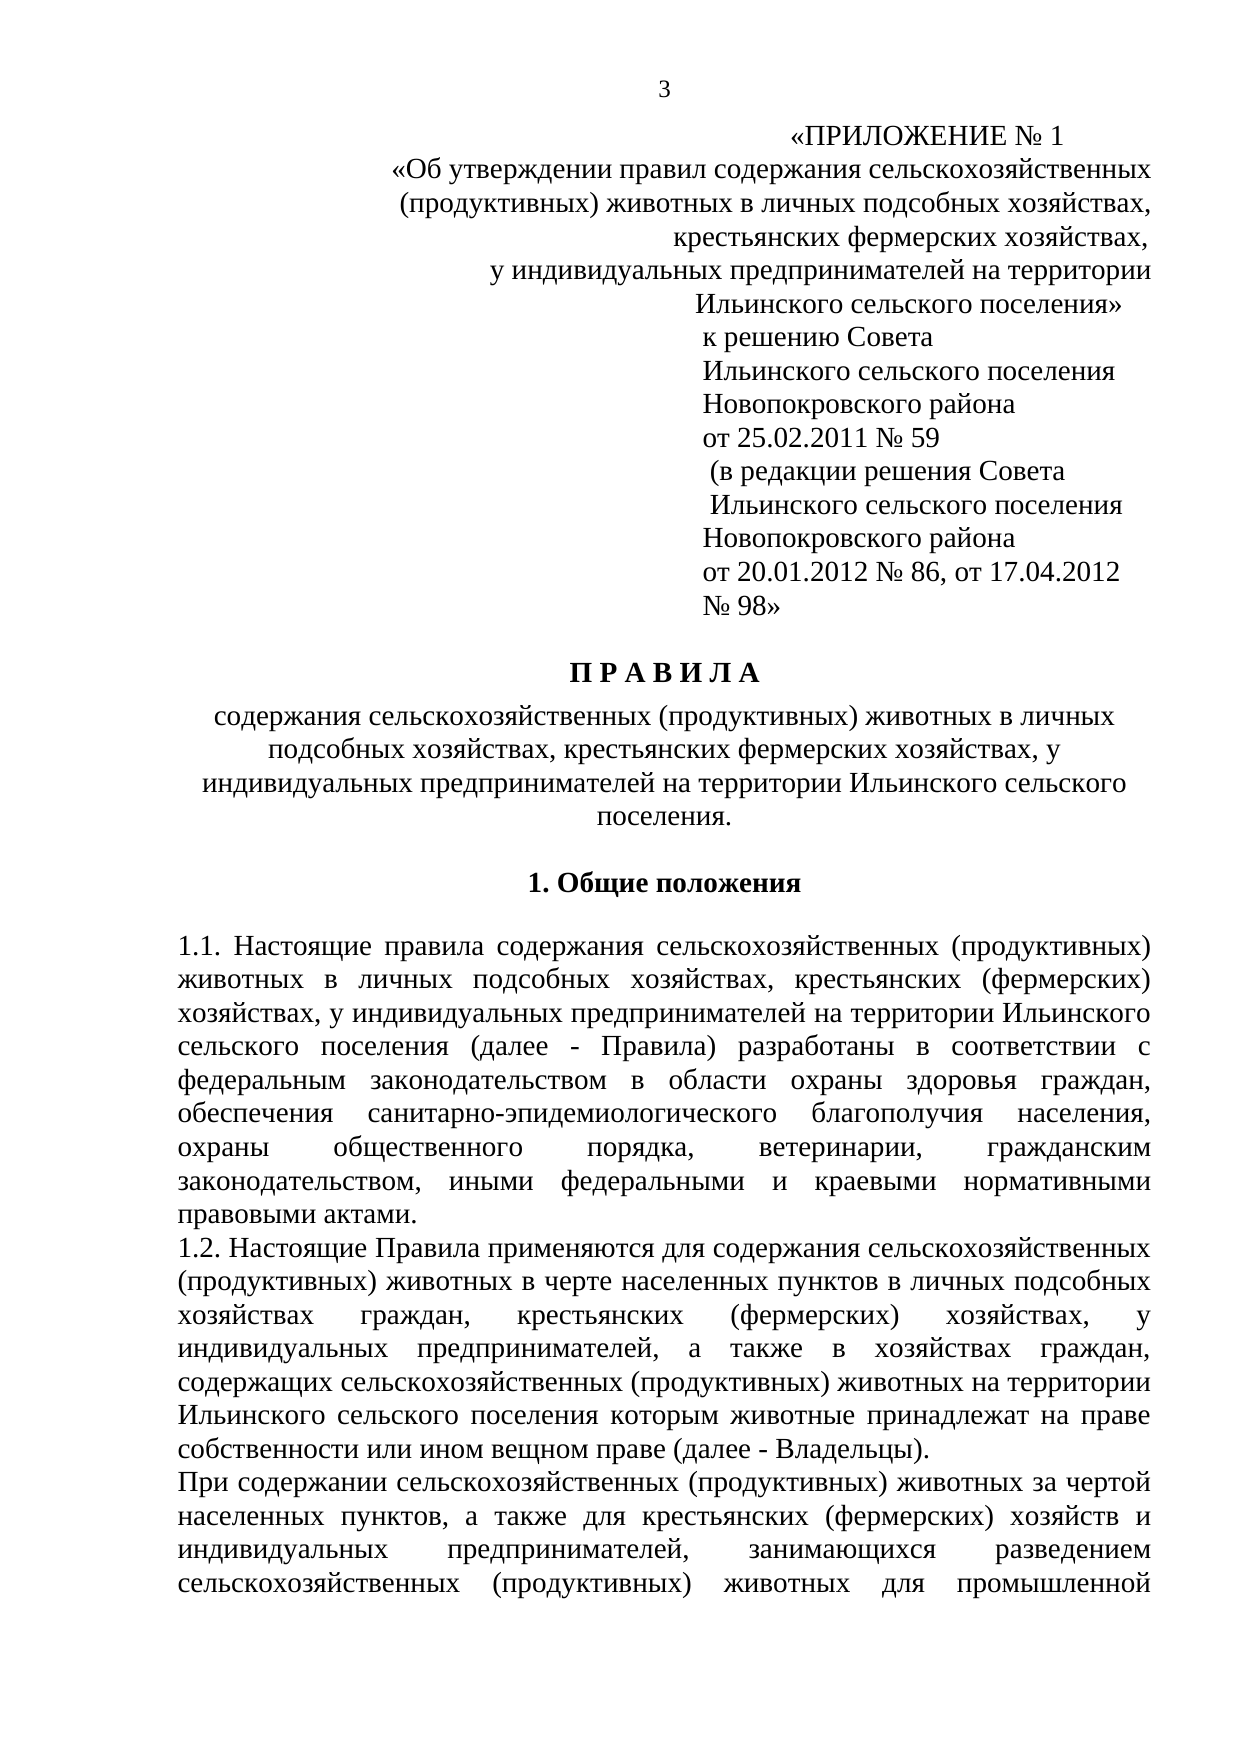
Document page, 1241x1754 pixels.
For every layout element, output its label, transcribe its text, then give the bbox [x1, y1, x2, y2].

text у индивидуальных предпринимателей на территории [177, 252, 1152, 286]
text к решению Совета [177, 319, 1152, 353]
text от 20.01.2012 № 86, от 17.04.2012 [177, 554, 1152, 588]
text 1.1. Настоящие правила содержания сельскохозяйственных (продуктивных) животных в личных подсобных хозяйствах, крестьянских (фермерских) хозяйствах, у индивидуальных предпринимателей на территории Ильинского сельского поселения (далее - Правила) разработаны в соответствии с федеральным законодательством в области охраны здоровья граждан, обеспечения санитарно-эпидемиологического благополучия населения, охраны общественного порядка, ветеринарии, гражданским законодательством, иными федеральными и краевыми нормативными правовыми актами. [177, 928, 1152, 1230]
text № 98» [177, 588, 1152, 621]
text 1.2. Настоящие Правила применяются для содержания сельскохозяйственных (продуктивных) животных в черте населенных пунктов в личных подсобных хозяйствах граждан, крестьянских (фермерских) хозяйствах, у индивидуальных предпринимателей, а также в хозяйствах граждан, содержащих сельскохозяйственных (продуктивных) животных на территории Ильинского сельского поселения которым животные принадлежат на праве собственности или ином вещном праве (далее - Владельцы). [177, 1230, 1152, 1464]
text «ПРИЛОЖЕНИЕ № 1 [177, 118, 1152, 152]
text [177, 1464, 1152, 1599]
text содержания сельскохозяйственных (продуктивных) животных в личных подсобных хозяйствах, крестьянских фермерских хозяйствах, у индивидуальных предпринимателей на территории Ильинского сельского поселения. [177, 698, 1152, 832]
text крестьянских фермерских хозяйствах, [177, 219, 1152, 252]
text П Р А В И Л А [177, 655, 1152, 688]
text (в редакции решения Совета [177, 453, 1152, 487]
text (продуктивных) животных в личных подсобных хозяйствах, [177, 185, 1152, 219]
text Ильинского сельского поселения [177, 353, 1152, 386]
text от 25.02.2011 № 59 [177, 420, 1152, 453]
text Новопокровского района [177, 521, 1152, 554]
text 1. Общие положения [177, 866, 1152, 899]
text Ильинского сельского поселения» [177, 286, 1152, 319]
text «Об утверждении правил содержания сельскохозяйственных [177, 152, 1152, 185]
text Ильинского сельского поселения [177, 487, 1152, 521]
text Новопокровского района [177, 386, 1152, 420]
